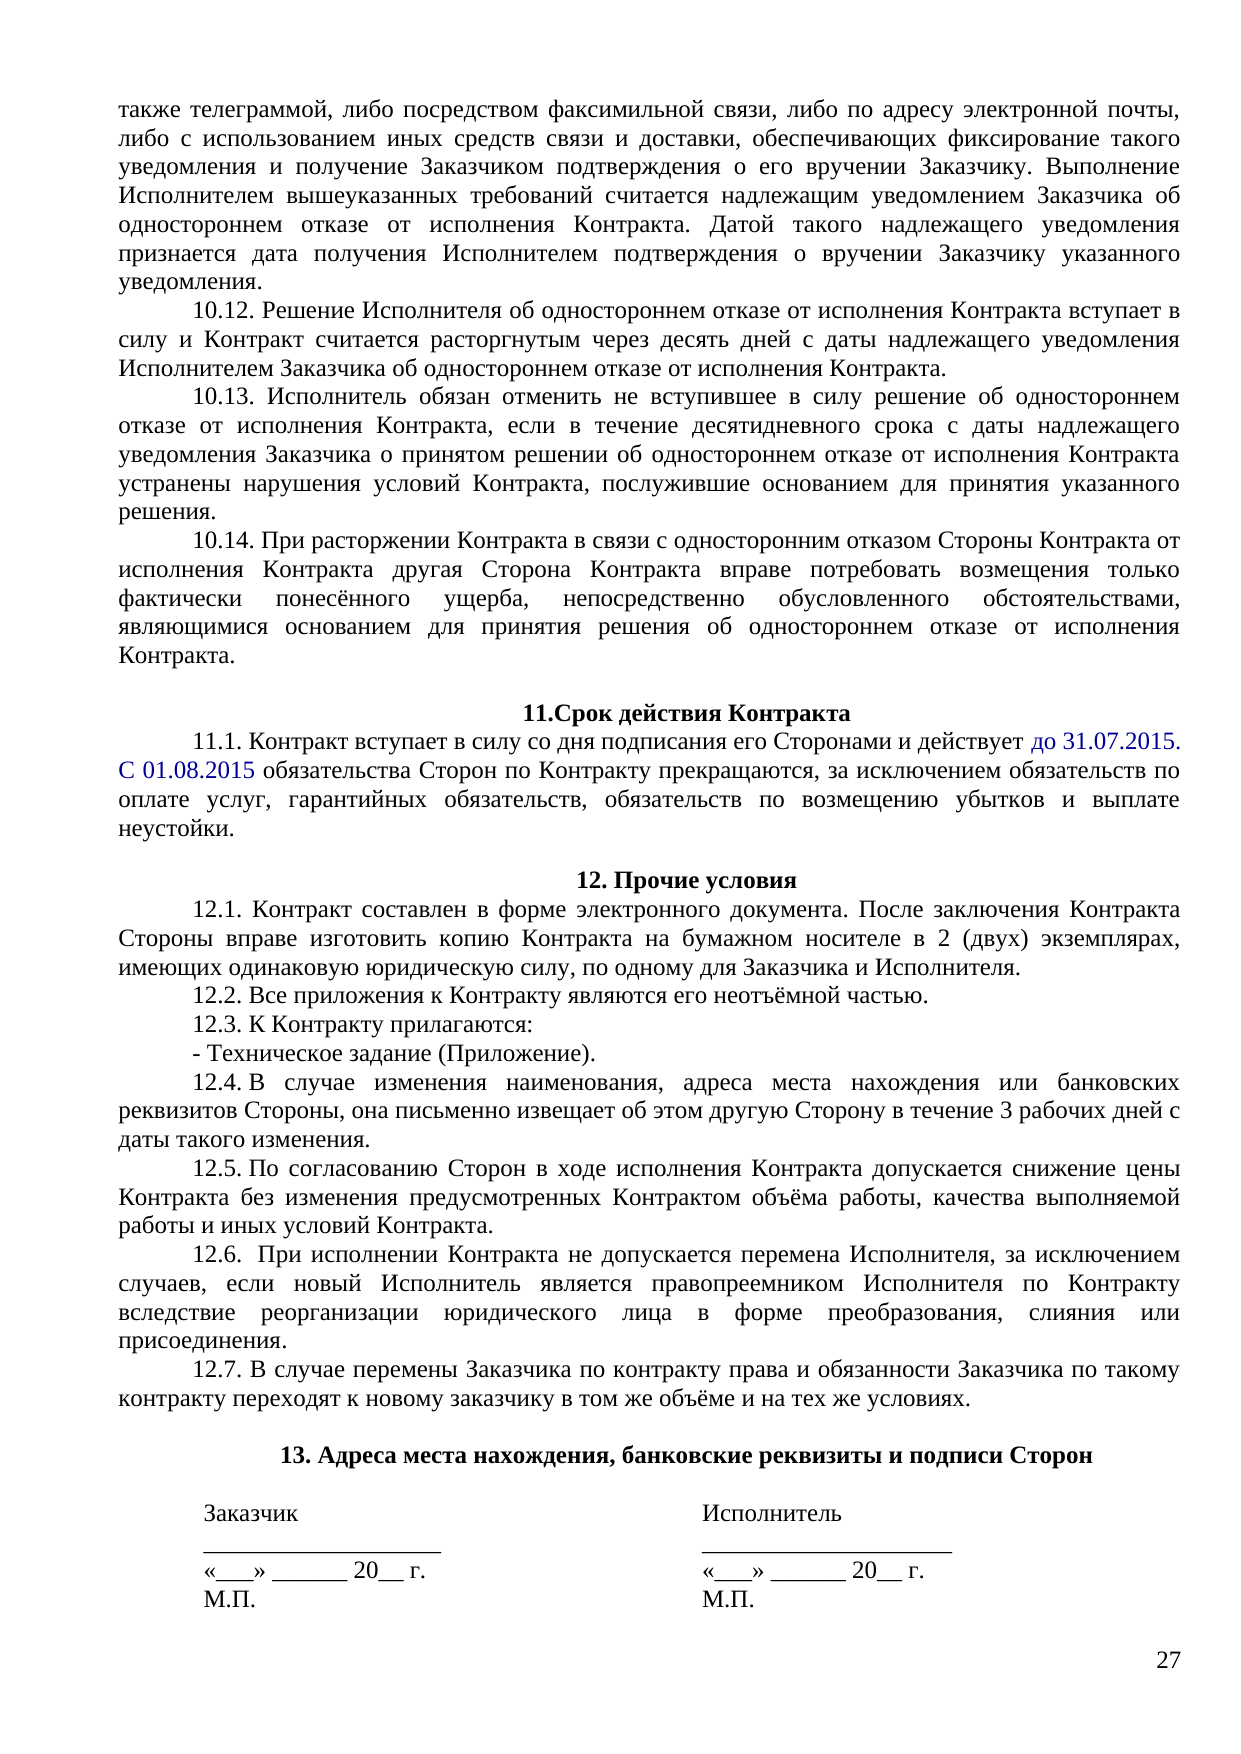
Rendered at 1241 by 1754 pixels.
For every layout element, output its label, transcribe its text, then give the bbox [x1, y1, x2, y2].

text 12. Прочие условия [118, 865, 1181, 894]
text 11.Срок действия Контракта [118, 698, 1181, 726]
table_header Исполнитель ____________________ «___» ______ 20__ г. М.П. [617, 1498, 1115, 1613]
text 11.1. Контракт вступает в силу со дня подписания его Сторонами и действует до 31.07.2015. С 01.08.2015 обязательства Сторон по Контракту прекращаются, за исключением обязательств по оплате услуг, гарантийных обязательств, обязательств по возмещению убытков и выплате неустойки. [118, 726, 1181, 841]
text 12.4. В случае изменения наименования, адреса места нахождения или банковских реквизитов Стороны, она письменно извещает об этом другую Сторону в течение 3 рабочих дней с даты такого изменения. [118, 1067, 1181, 1153]
text - Техническое задание (Приложение). [118, 1038, 1181, 1067]
text 12.1. Контракт составлен в форме электронного документа. После заключения Контракта Стороны вправе изготовить копию Контракта на бумажном носителе в 2 (двух) экземплярах, имеющих одинаковую юридическую силу, по одному для Заказчика и Исполнителя. [118, 894, 1181, 980]
text 12.3. К Контракту прилагаются: [118, 1009, 1181, 1038]
text 10.12. Решение Исполнителя об одностороннем отказе от исполнения Контракта вступает в силу и Контракт считается расторгнутым через десять дней с даты надлежащего уведомления Исполнителем Заказчика об одностороннем отказе от исполнения Контракта. [118, 295, 1181, 381]
text 12.7. В случае перемены Заказчика по контракту права и обязанности Заказчика по такому контракту переходят к новому заказчику в том же объёме и на тех же условиях. [118, 1354, 1181, 1412]
text 10.14. При расторжении Контракта в связи с односторонним отказом Стороны Контракта от исполнения Контракта другая Сторона Контракта вправе потребовать возмещения только фактически понесённого ущерба, непосредственно обусловленного обстоятельствами, являющимися основанием для принятия решения об одностороннем отказе от исполнения Контракта. [118, 525, 1181, 669]
text 12.2. Все приложения к Контракту являются его неотъёмной частью. [118, 980, 1181, 1009]
text 13. Адреса места нахождения, банковские реквизиты и подписи Сторон [118, 1440, 1181, 1469]
table_header Заказчик ___________________ «___» ______ 20__ г. М.П. [118, 1498, 617, 1613]
text 12.6. При исполнении Контракта не допускается перемена Исполнителя, за исключением случаев, если новый Исполнитель является правопреемником Исполнителя по Контракту вследствие реорганизации юридического лица в форме преобразования, слияния или присоединения. [118, 1239, 1181, 1354]
text 10.13. Исполнитель обязан отменить не вступившее в силу решение об одностороннем отказе от исполнения Контракта, если в течение десятидневного срока с даты надлежащего уведомления Заказчика о принятом решении об одностороннем отказе от исполнения Контракта устранены нарушения условий Контракта, послужившие основанием для принятия указанного решения. [118, 381, 1181, 525]
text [118, 94, 1181, 295]
text 12.5. По согласованию Сторон в ходе исполнения Контракта допускается снижение цены Контракта без изменения предусмотренных Контрактом объёма работы, качества выполняемой работы и иных условий Контракта. [118, 1153, 1181, 1239]
